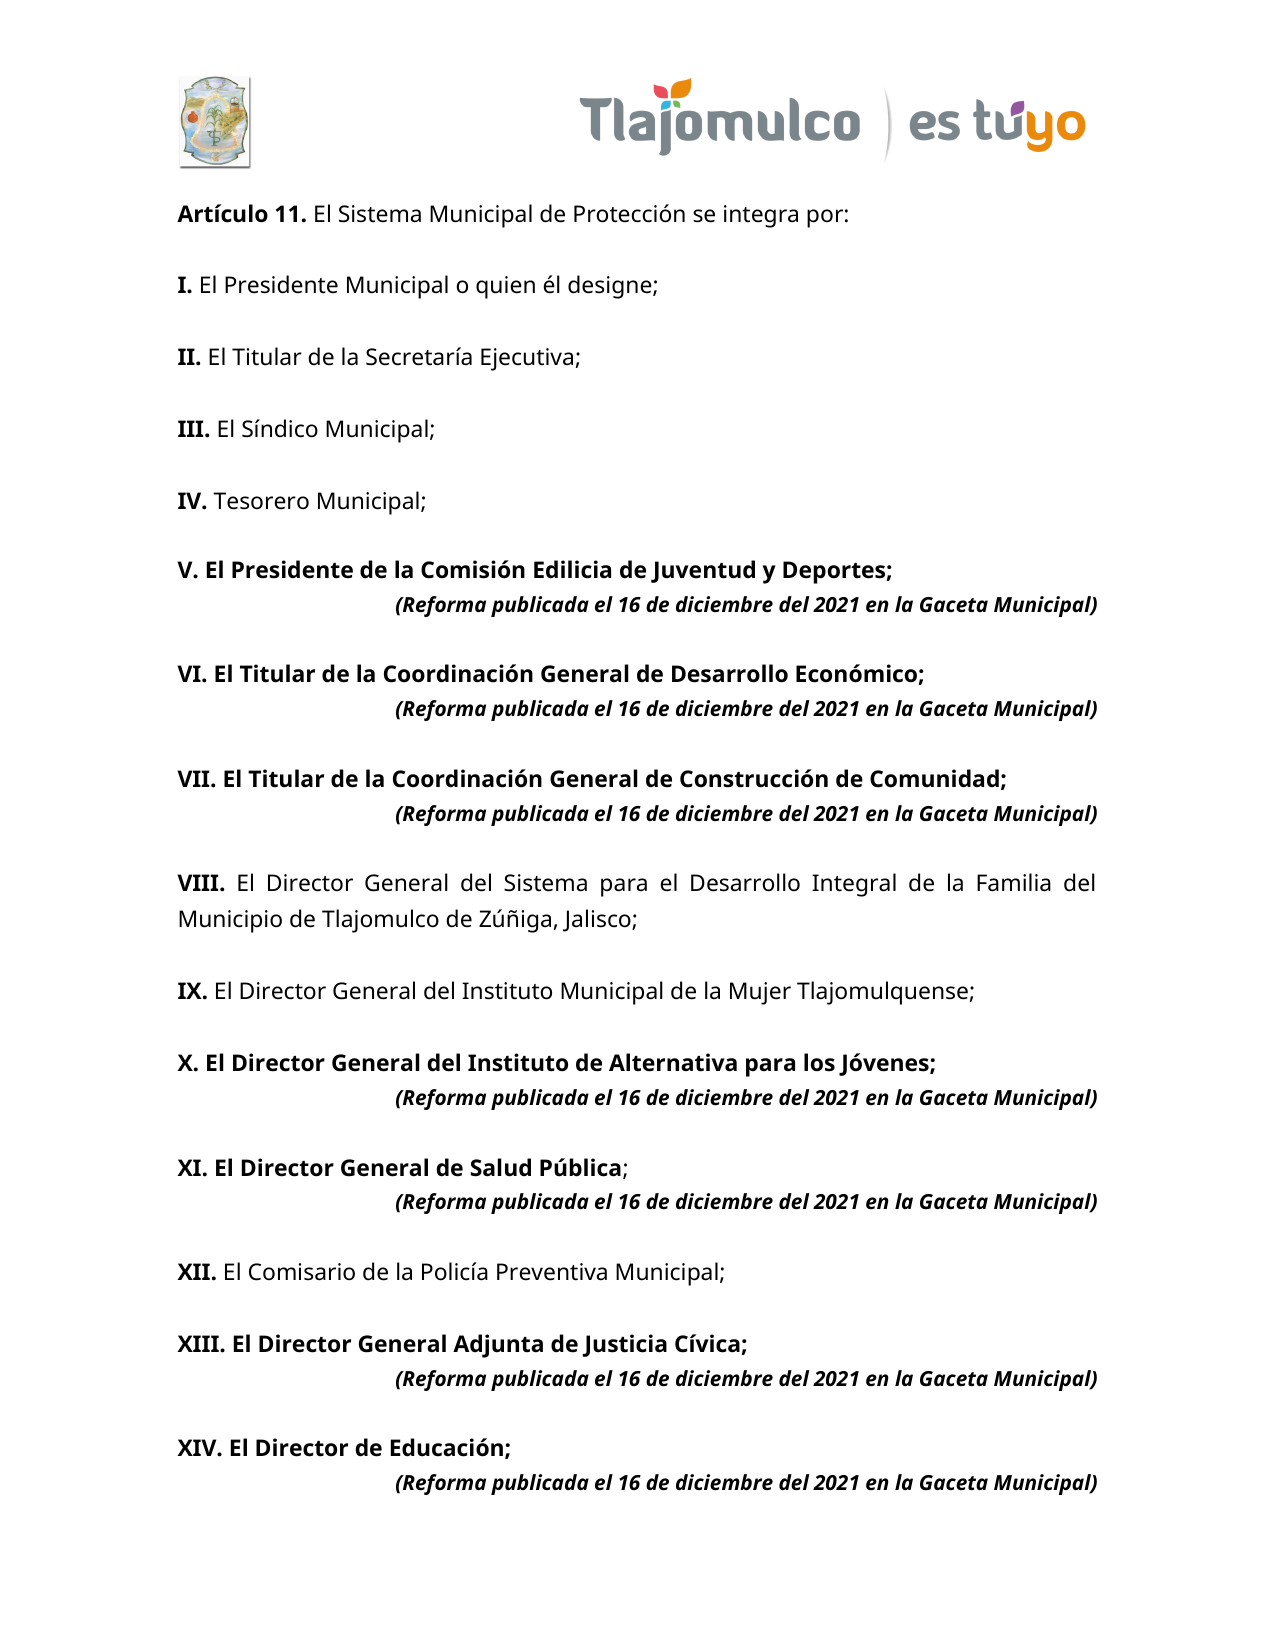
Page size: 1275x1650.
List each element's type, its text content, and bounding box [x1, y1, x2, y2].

text II. El Titular de la Secretaría Ejecutiva; [177, 341, 1098, 372]
text (Reforma publicada el 16 de diciembre del 2021 en la Gaceta Municipal) [162, 1187, 1098, 1216]
text (Reforma publicada el 16 de diciembre del 2021 en la Gaceta Municipal) [177, 590, 1098, 618]
text X. El Director General del Instituto de Alternativa para los Jóvenes; [177, 1047, 1098, 1078]
text XI. El Director General de Salud Pública; [177, 1152, 1098, 1183]
text I. El Presidente Municipal o quien él designe; [177, 269, 1098, 301]
picture [177, 75, 253, 170]
text XIV. El Director de Educación; [177, 1432, 1098, 1464]
text IX. El Director General del Instituto Municipal de la Mujer Tlajomulquense; [177, 975, 1098, 1006]
text XIII. El Director General Adjunta de Justicia Cívica; [177, 1328, 1098, 1359]
text XII. El Comisario de la Policía Preventiva Municipal; [177, 1256, 1098, 1287]
text (Reforma publicada el 16 de diciembre del 2021 en la Gaceta Municipal) [162, 1468, 1098, 1497]
text VI. El Titular de la Coordinación General de Desarrollo Económico; [177, 658, 1098, 690]
text (Reforma publicada el 16 de diciembre del 2021 en la Gaceta Municipal) [162, 694, 1098, 723]
text IV. Tesorero Municipal; [177, 485, 1098, 516]
text III. El Síndico Municipal; [177, 413, 1098, 444]
text VII. El Titular de la Coordinación General de Construcción de Comunidad; [177, 763, 1098, 794]
text V. El Presidente de la Comisión Edilicia de Juventud y Deportes; [177, 554, 1098, 585]
text (Reforma publicada el 16 de diciembre del 2021 en la Gaceta Municipal) [162, 1083, 1098, 1111]
picture [569, 75, 1098, 169]
text Artículo 11. El Sistema Municipal de Protección se integra por: [177, 197, 1098, 229]
text (Reforma publicada el 16 de diciembre del 2021 en la Gaceta Municipal) [162, 1364, 1098, 1392]
text VIII. El Director General del Sistema para el Desarrollo Integral de la Familia del Municipio de Tlajomulco de Zúñiga, Jalisco; [177, 867, 1098, 934]
text (Reforma publicada el 16 de diciembre del 2021 en la Gaceta Municipal) [162, 799, 1098, 827]
